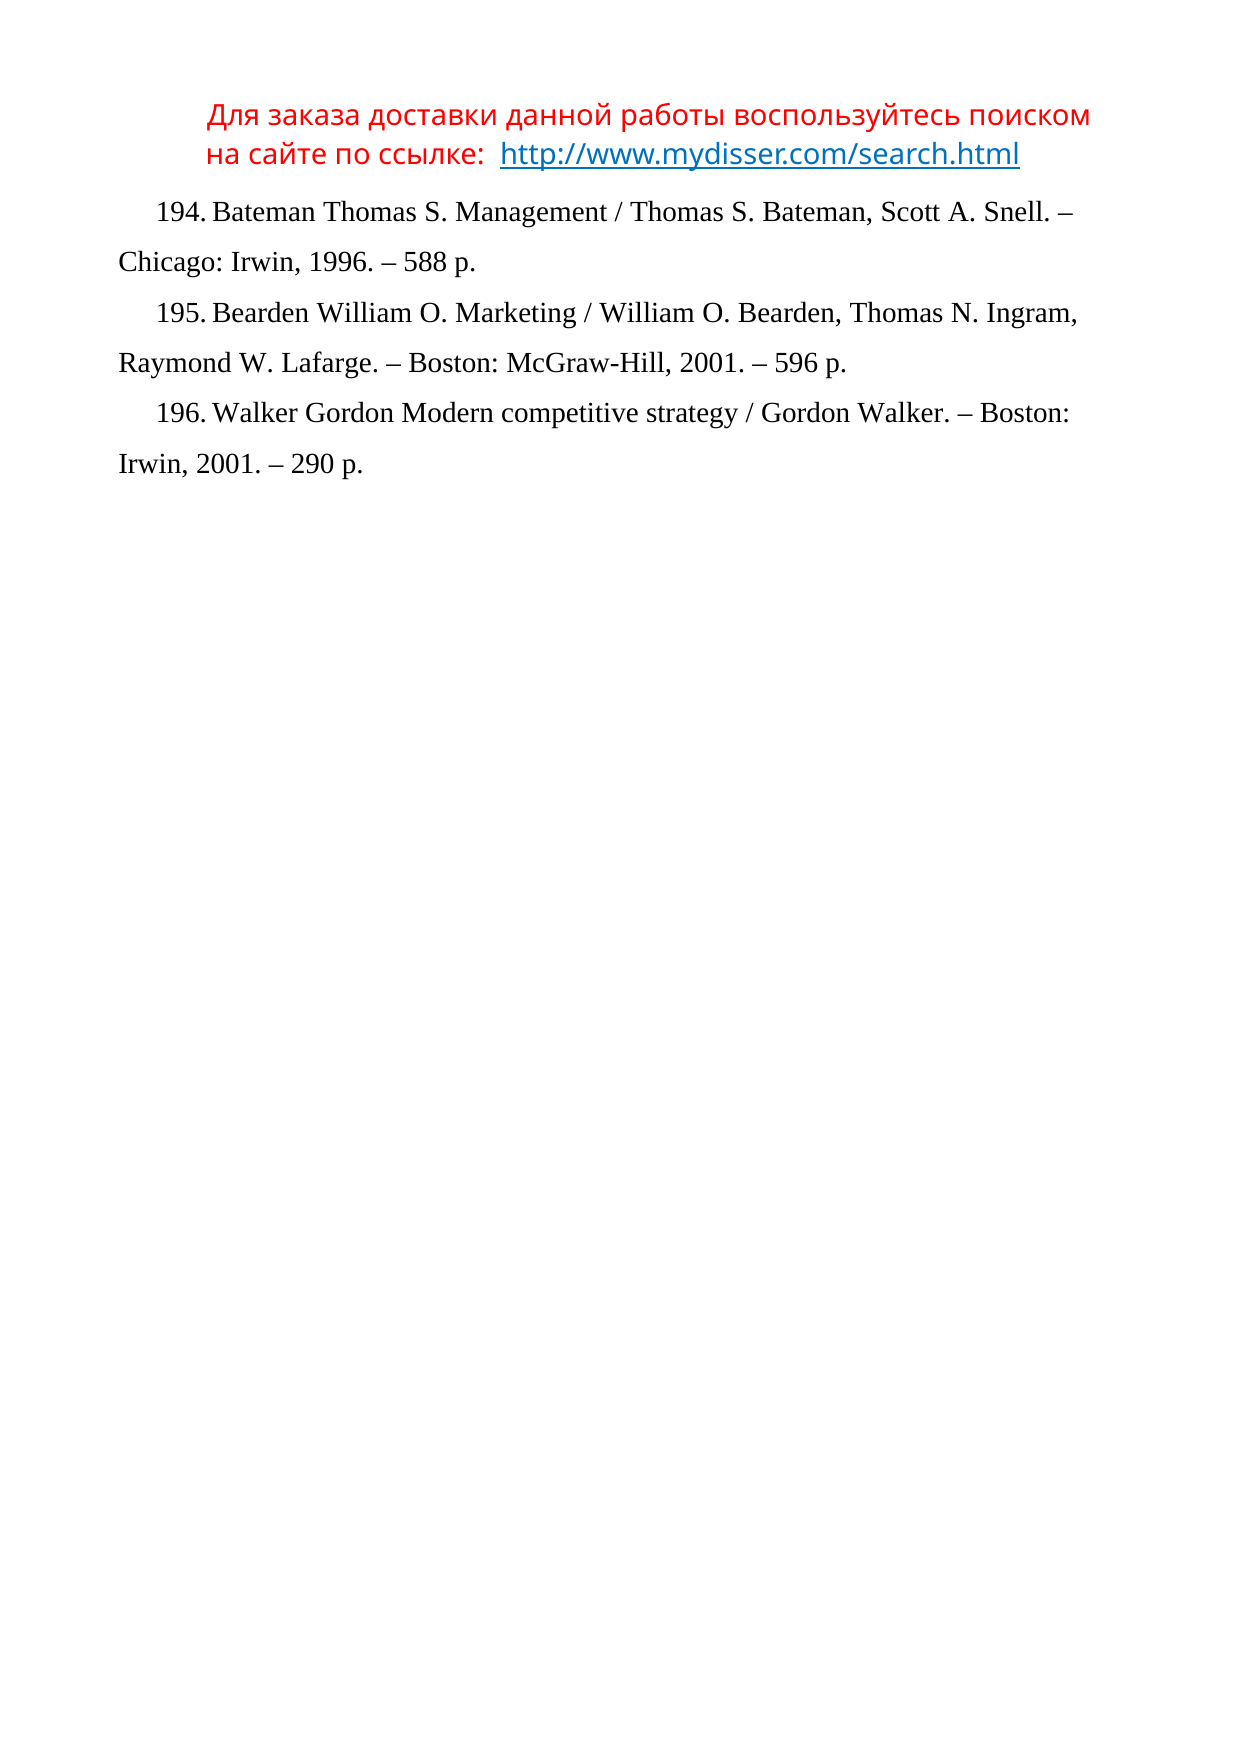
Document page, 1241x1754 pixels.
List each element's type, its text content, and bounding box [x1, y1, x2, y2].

list Bateman Thomas S. Management / Thomas S. Bateman, Scott A. Snell. – Chicago: Irwin, 1996. – 588 p. [118, 194, 1107, 278]
list Walker Gordon Modern competitive strategy / Gordon Walker. – Boston: Irwin, 2001. – 290 p. [118, 395, 1107, 479]
list Bearden William O. Marketing / William O. Bearden, Thomas N. Ingram, Raymond W. Lafarge. – Boston: McGraw-Hill, 2001. – 596 p. [118, 295, 1107, 379]
